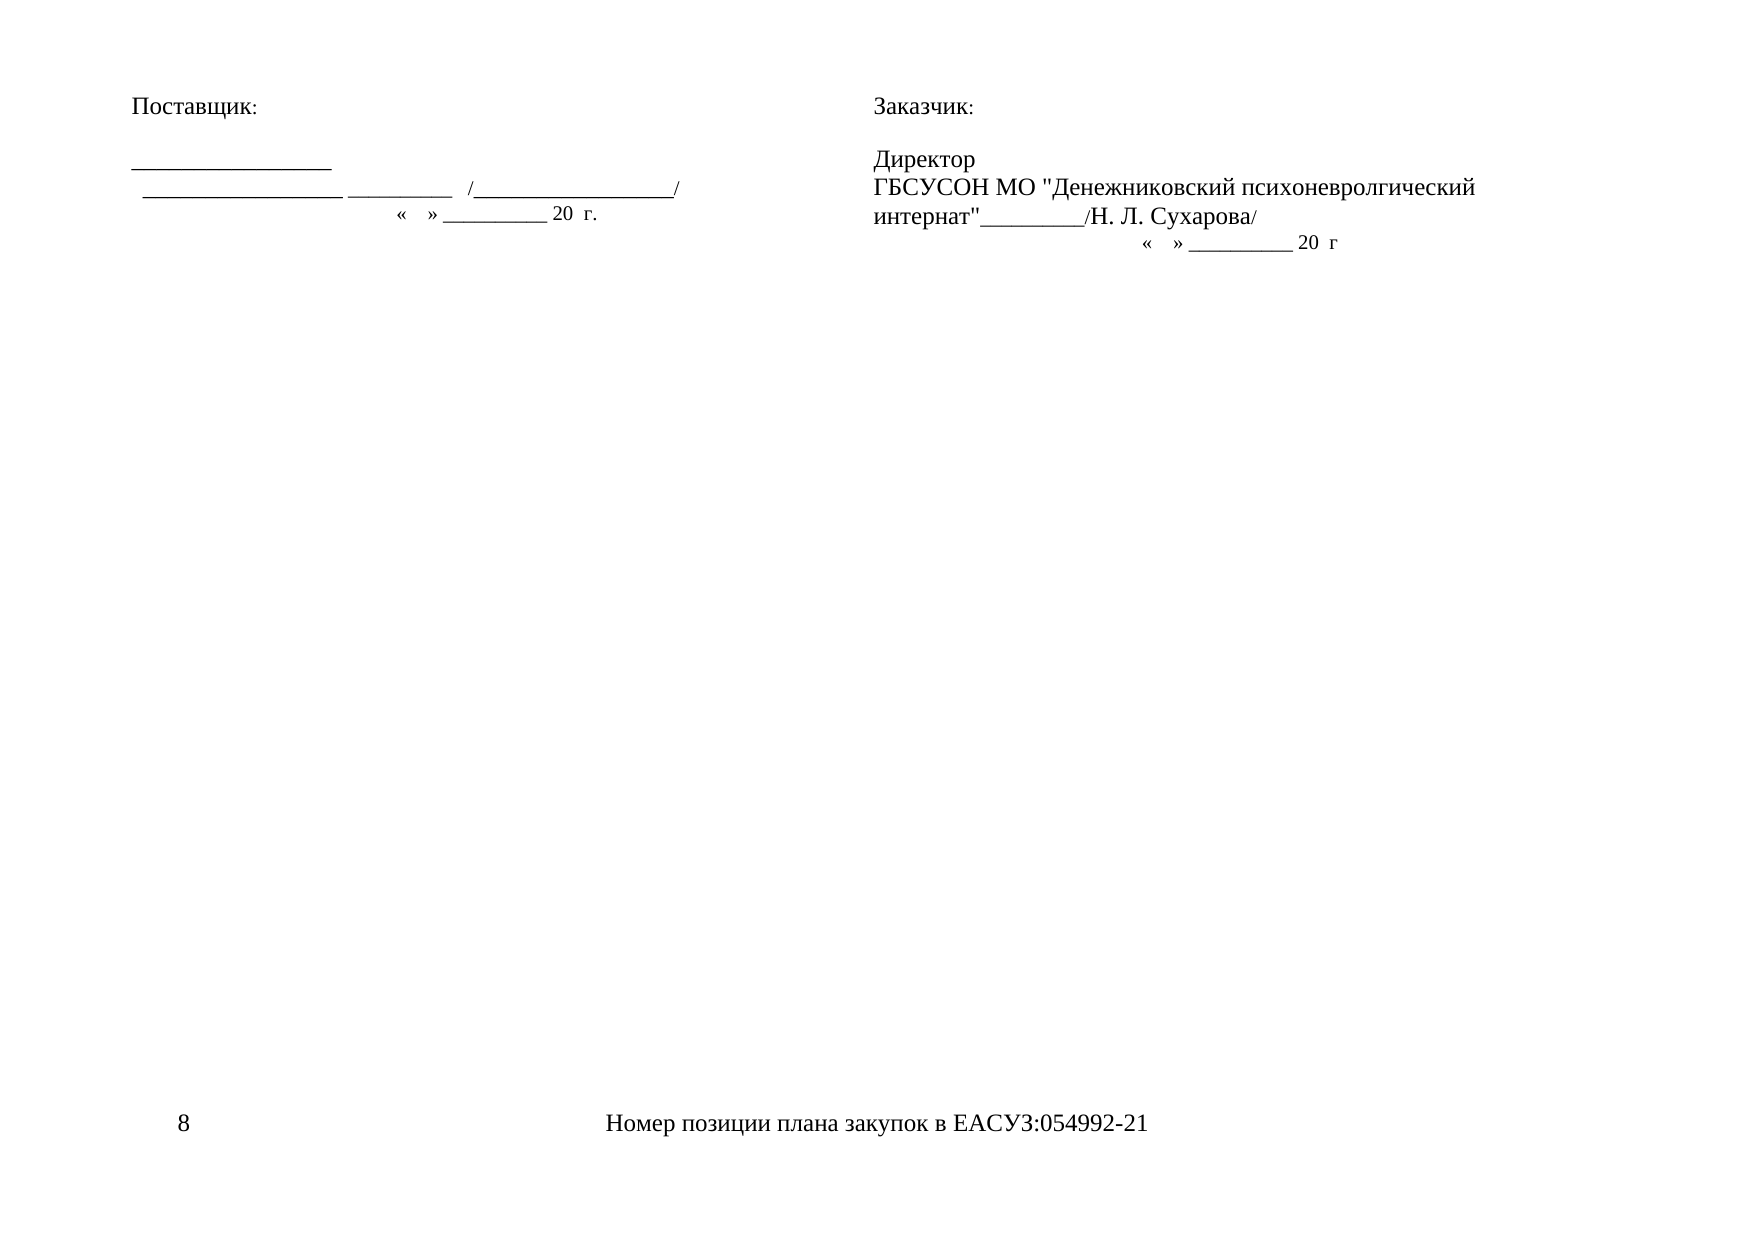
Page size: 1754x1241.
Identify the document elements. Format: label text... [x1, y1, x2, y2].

table_cell __________ // « » __________ 20 г. [131, 173, 862, 292]
table_header : [131, 91, 862, 144]
table_cell [862, 144, 1617, 172]
table_cell __________// « » __________ 20 г [862, 173, 1617, 292]
table_header : [862, 91, 1617, 144]
table_cell [131, 144, 862, 172]
